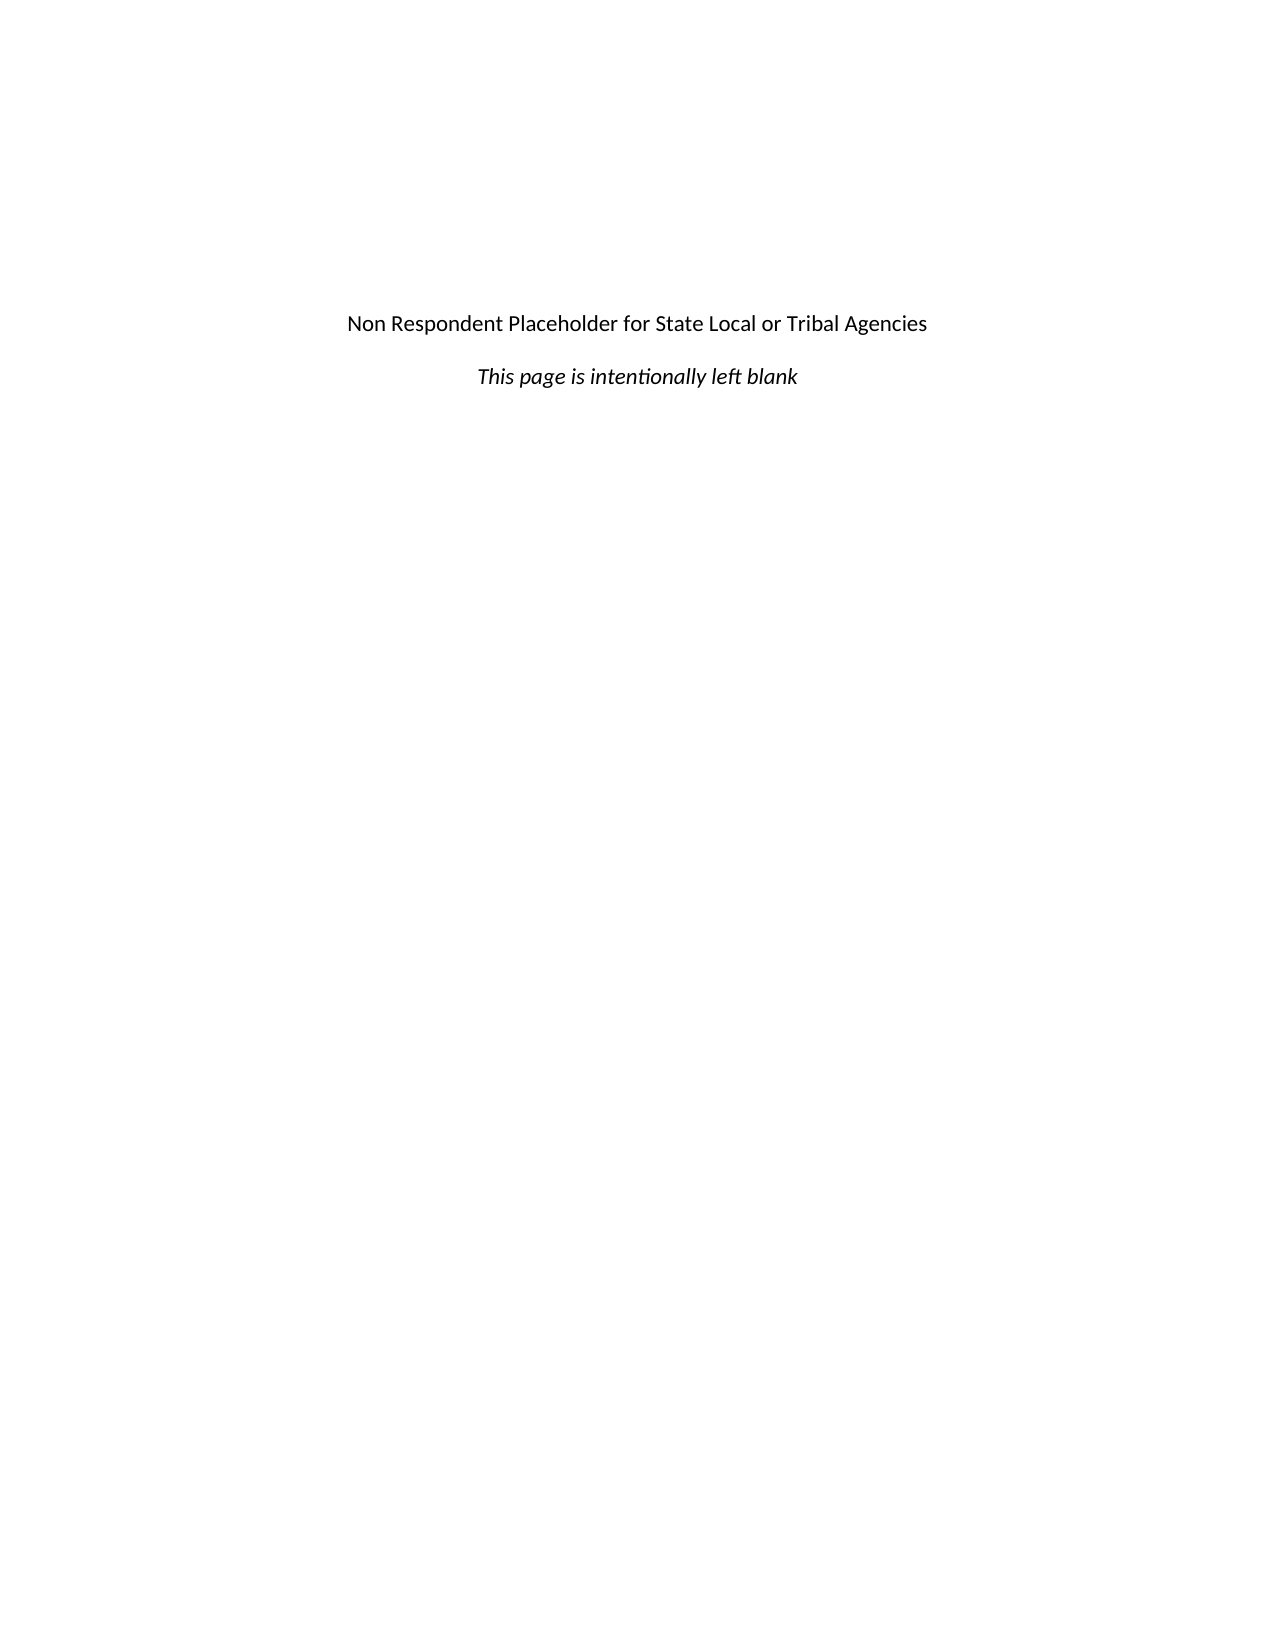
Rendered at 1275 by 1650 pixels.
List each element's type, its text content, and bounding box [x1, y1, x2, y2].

text Non Respondent Placeholder for State Local or Tribal Agencies [150, 309, 1125, 337]
text This page is intentionally left blank [150, 362, 1125, 390]
